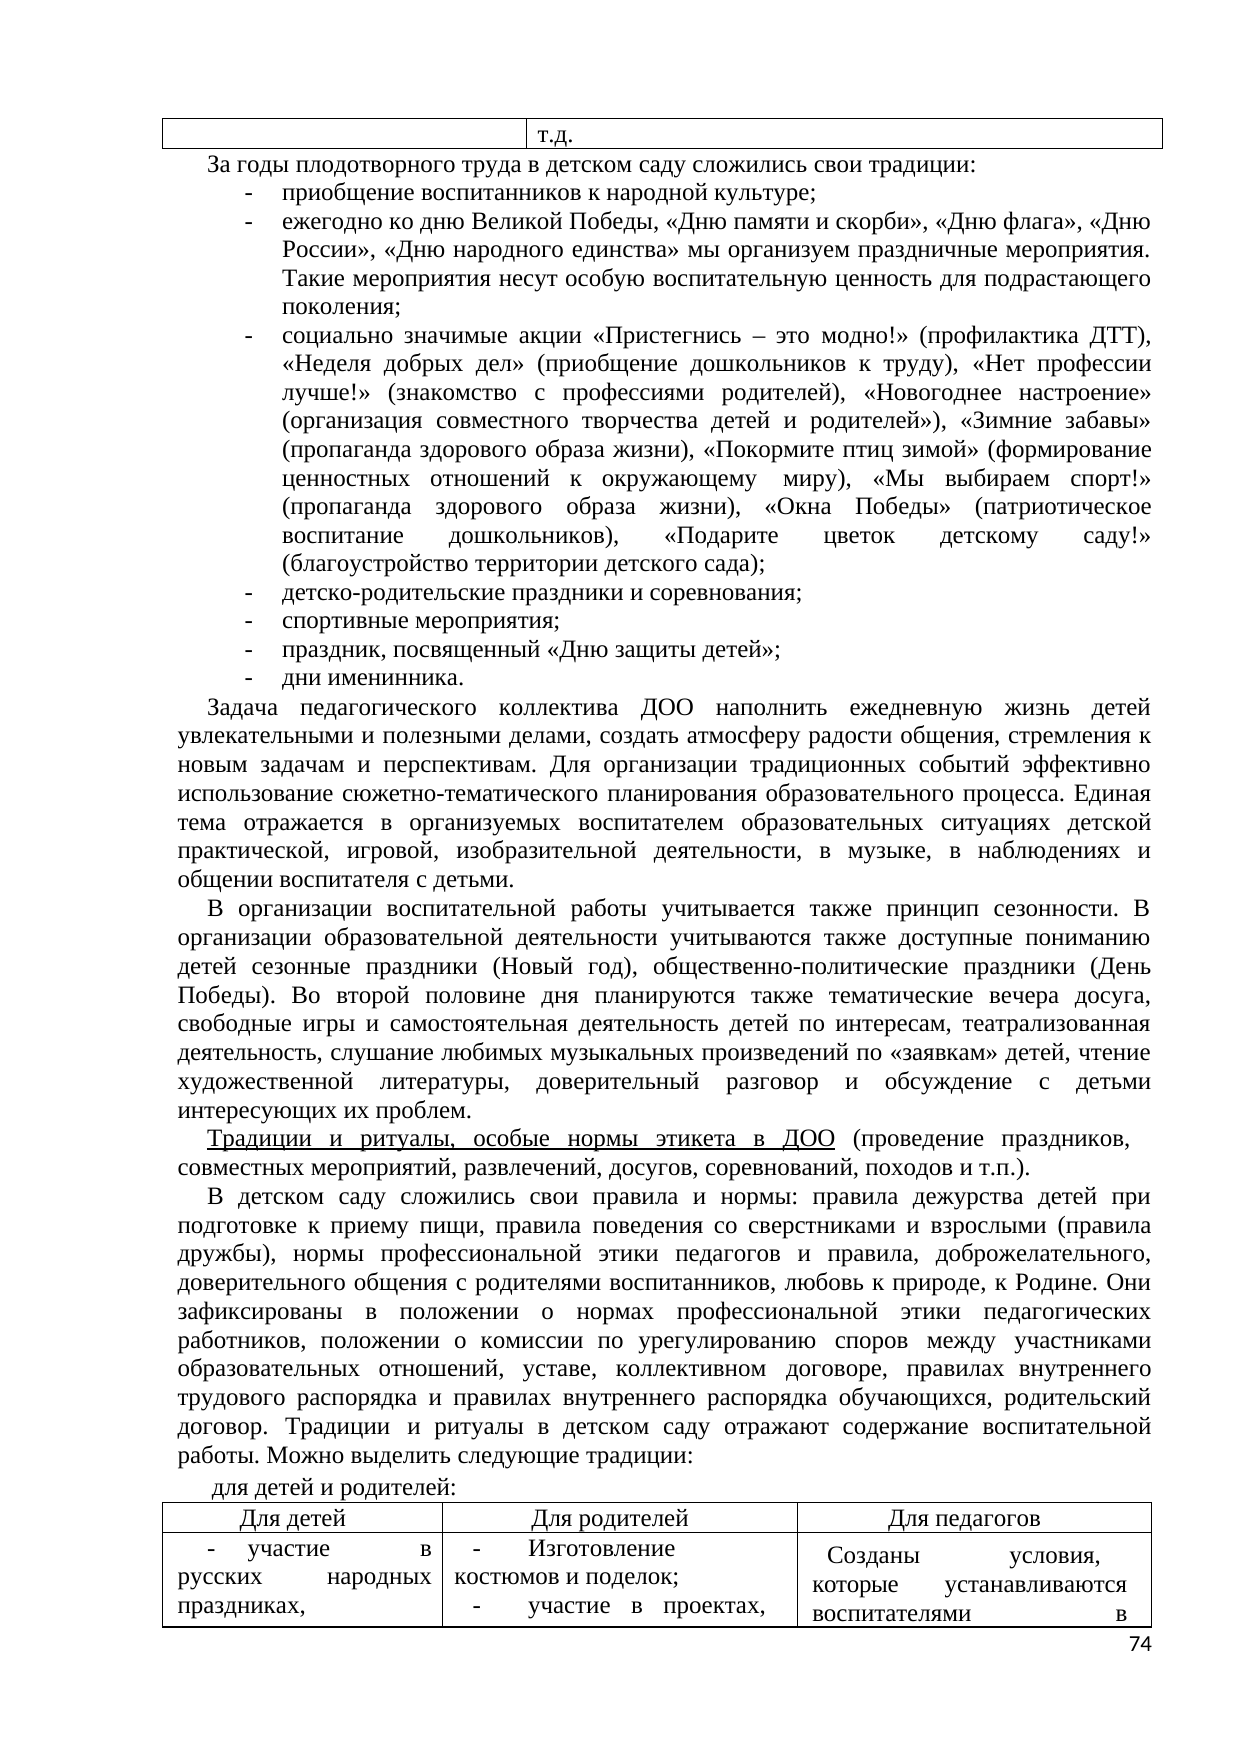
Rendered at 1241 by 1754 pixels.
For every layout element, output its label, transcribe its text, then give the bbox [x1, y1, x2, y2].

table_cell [798, 1533, 1151, 1626]
list спортивные мероприятия; [244, 606, 1152, 634]
table_header Для педагогов [798, 1503, 1151, 1532]
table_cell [163, 1533, 442, 1626]
table_header Для детей [163, 1503, 442, 1532]
list праздник, посвященный «Дню защиты детей»; [244, 634, 1152, 663]
list социально значимые акции «Пристегнись – это модно!» (профилактика ДТТ), «Неделя добрых дел» (приобщение дошкольников к труду), «Нет профессии лучше!» (знакомство с профессиями родителей), «Новогоднее настроение» (организация совместного творчества детей и родителей»), «Зимние забавы» (пропаганда здорового образа жизни), «Покормите птиц зимой» (формирование ценностных отношений к окружающему миру), «Мы выбираем спорт!» (пропаганда здорового образа жизни), «Окна Победы» (патриотическое воспитание дошкольников), «Подарите цветок детскому саду!» (благоустройство территории детского сада); [244, 321, 1152, 577]
list детско-родительские праздники и соревнования; [244, 577, 1152, 606]
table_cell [443, 1533, 797, 1626]
text для детей и родителей: [212, 1468, 1152, 1502]
text Традиции и ритуалы, особые нормы этикета в ДОО (проведение праздников, совместных мероприятий, развлечений, досугов, соревнований, походов и т.п.). [177, 1123, 1131, 1181]
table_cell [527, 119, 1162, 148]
list ежегодно ко дню Великой Победы, «Дню памяти и скорби», «Дню флага», «Дню России», «Дню народного единства» мы организуем праздничные мероприятия. Такие мероприятия несут особую воспитательную ценность для подрастающего поколения; [244, 206, 1152, 321]
text В детском саду сложились свои правила и нормы: правила дежурства детей при подготовке к приему пищи, правила поведения со сверстниками и взрослыми (правила дружбы), нормы профессиональной этики педагогов и правила, доброжелательного, доверительного общения с родителями воспитанников, любовь к природе, к Родине. Они зафиксированы в положении о нормах профессиональной этики педагогических работников, положении о комиссии по урегулированию споров между участниками образовательных отношений, уставе, коллективном договоре, правилах внутреннего трудового распорядка и правилах внутреннего распорядка обучающихся, родительский договор. Традиции и ритуалы в детском саду отражают содержание воспитательной работы. Можно выделить следующие традиции: [177, 1181, 1152, 1468]
text В организации воспитательной работы учитывается также принцип сезонности. В организации образовательной деятельности учитываются также доступные пониманию детей сезонные праздники (Новый год), общественно-политические праздники (День Победы). Во второй половине дня планируются также тематические вечера досуга, свободные игры и самостоятельная деятельность детей по интересам, театрализованная деятельность, слушание любимых музыкальных произведений по «заявкам» детей, чтение художественной литературы, доверительный разговор и обсуждение с детьми интересующих их проблем. [177, 893, 1151, 1123]
text Задача педагогического коллектива ДОО наполнить ежедневную жизнь детей увлекательными и полезными делами, создать атмосферу радости общения, стремления к новым задачам и перспективам. Для организации традиционных событий эффективно использование сюжетно-тематического планирования образовательного процесса. Единая тема отражается в организуемых воспитателем образовательных ситуациях детской практической, игровой, изобразительной деятельности, в музыке, в наблюдениях и общении воспитателя с детьми. [177, 692, 1151, 893]
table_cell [163, 119, 526, 148]
list приобщение воспитанников к народной культуре; [244, 178, 1152, 206]
text За годы плодотворного труда в детском саду сложились свои традиции: [177, 149, 1152, 178]
list дни именинника. [244, 663, 1152, 692]
table_header Для родителей [443, 1503, 797, 1532]
